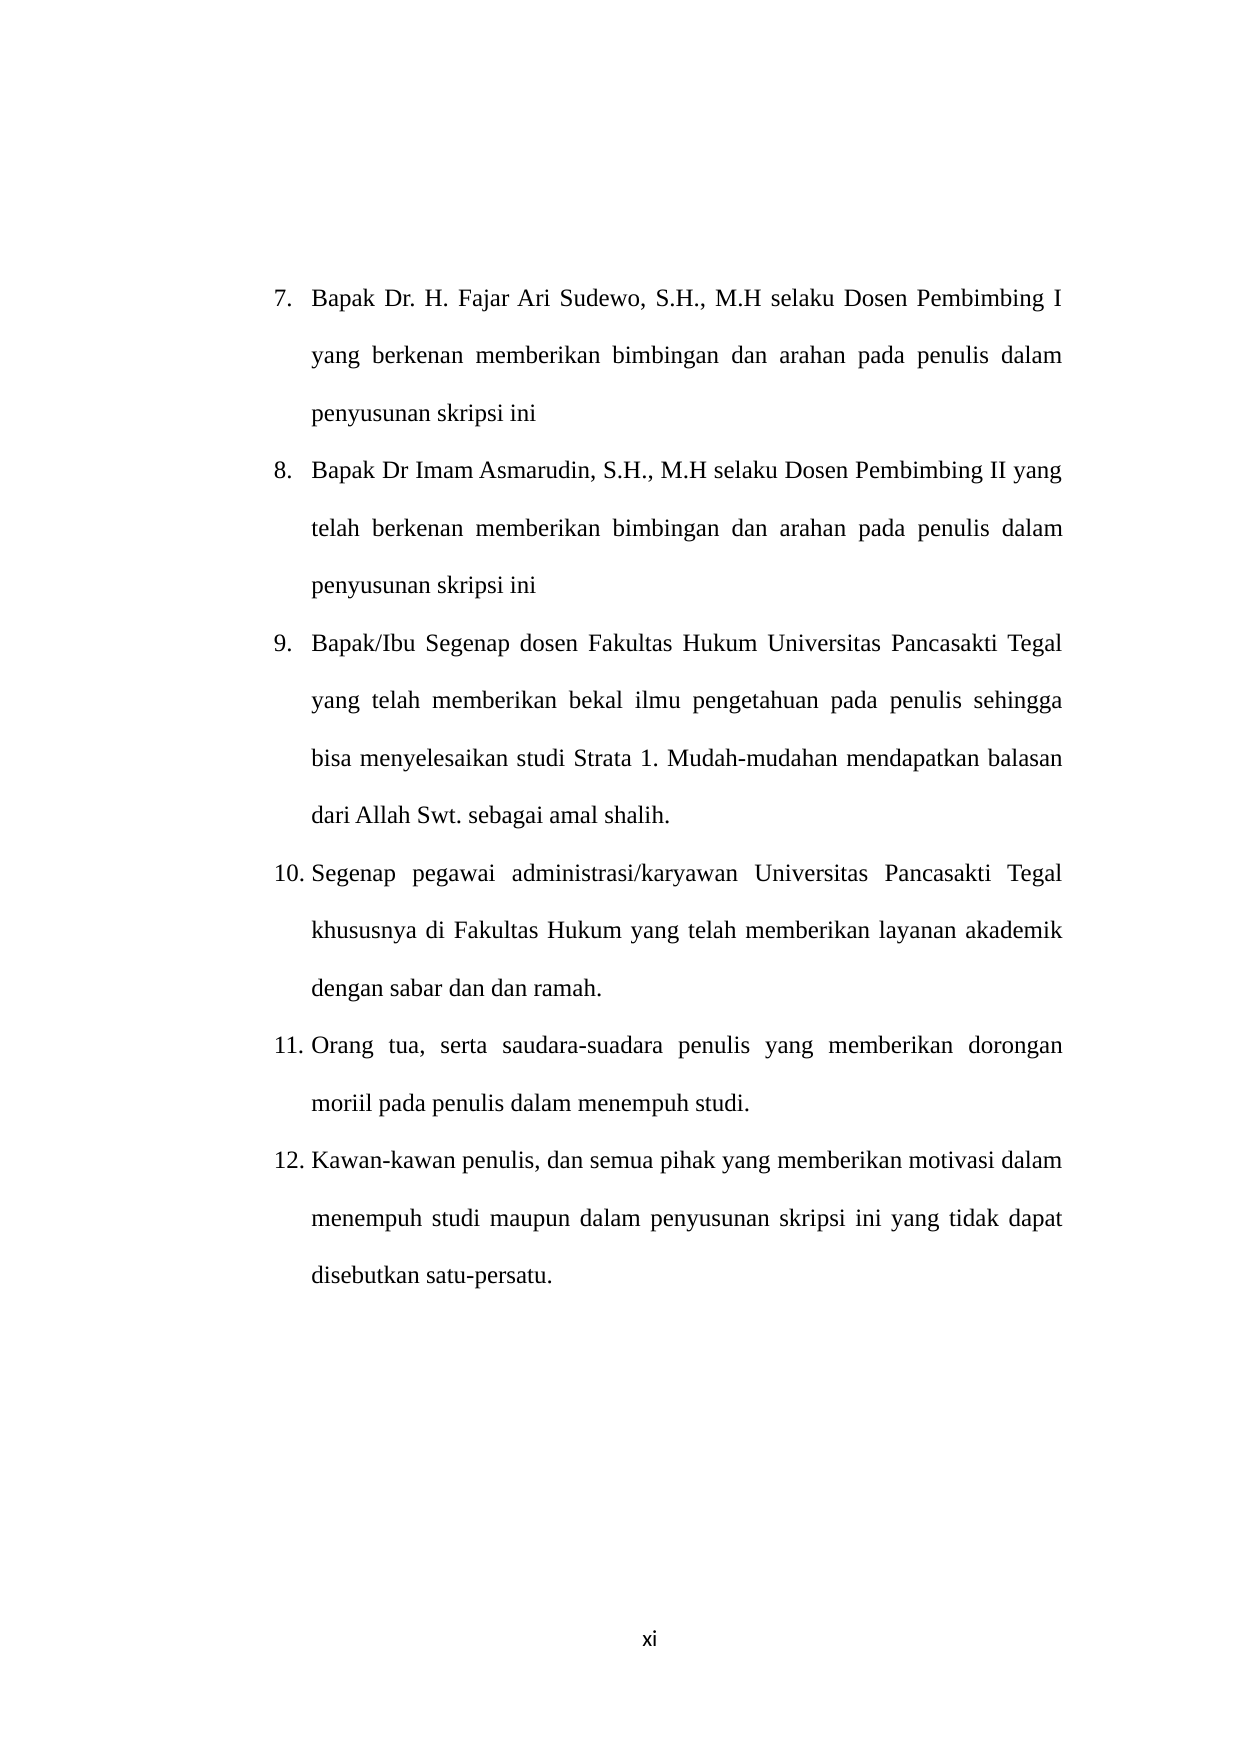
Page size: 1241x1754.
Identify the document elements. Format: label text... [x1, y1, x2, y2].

list Bapak Dr. H. Fajar Ari Sudewo, S.H., M.H selaku Dosen Pembimbing I yang berkenan memberikan bimbingan dan arahan pada penulis dalam penyusunan skripsi ini [274, 283, 1063, 427]
list Kawan-kawan penulis, dan semua pihak yang memberikan motivasi dalam menempuh studi maupun dalam penyusunan skripsi ini yang tidak dapat disebutkan satu-persatu. [274, 1146, 1063, 1289]
list Orang tua, serta saudara-suadara penulis yang memberikan dorongan moriil pada penulis dalam menempuh studi. [274, 1031, 1063, 1117]
list Bapak/Ibu Segenap dosen Fakultas Hukum Universitas Pancasakti Tegal yang telah memberikan bekal ilmu pengetahuan pada penulis sehingga bisa menyelesaikan studi Strata 1. Mudah-mudahan mendapatkan balasan dari Allah Swt. sebagai amal shalih. [274, 628, 1063, 829]
list Segenap pegawai administrasi/karyawan Universitas Pancasakti Tegal khususnya di Fakultas Hukum yang telah memberikan layanan akademik dengan sabar dan dan ramah. [274, 858, 1063, 1002]
list Bapak Dr Imam Asmarudin, S.H., M.H selaku Dosen Pembimbing II yang telah berkenan memberikan bimbingan dan arahan pada penulis dalam penyusunan skripsi ini [274, 456, 1063, 599]
